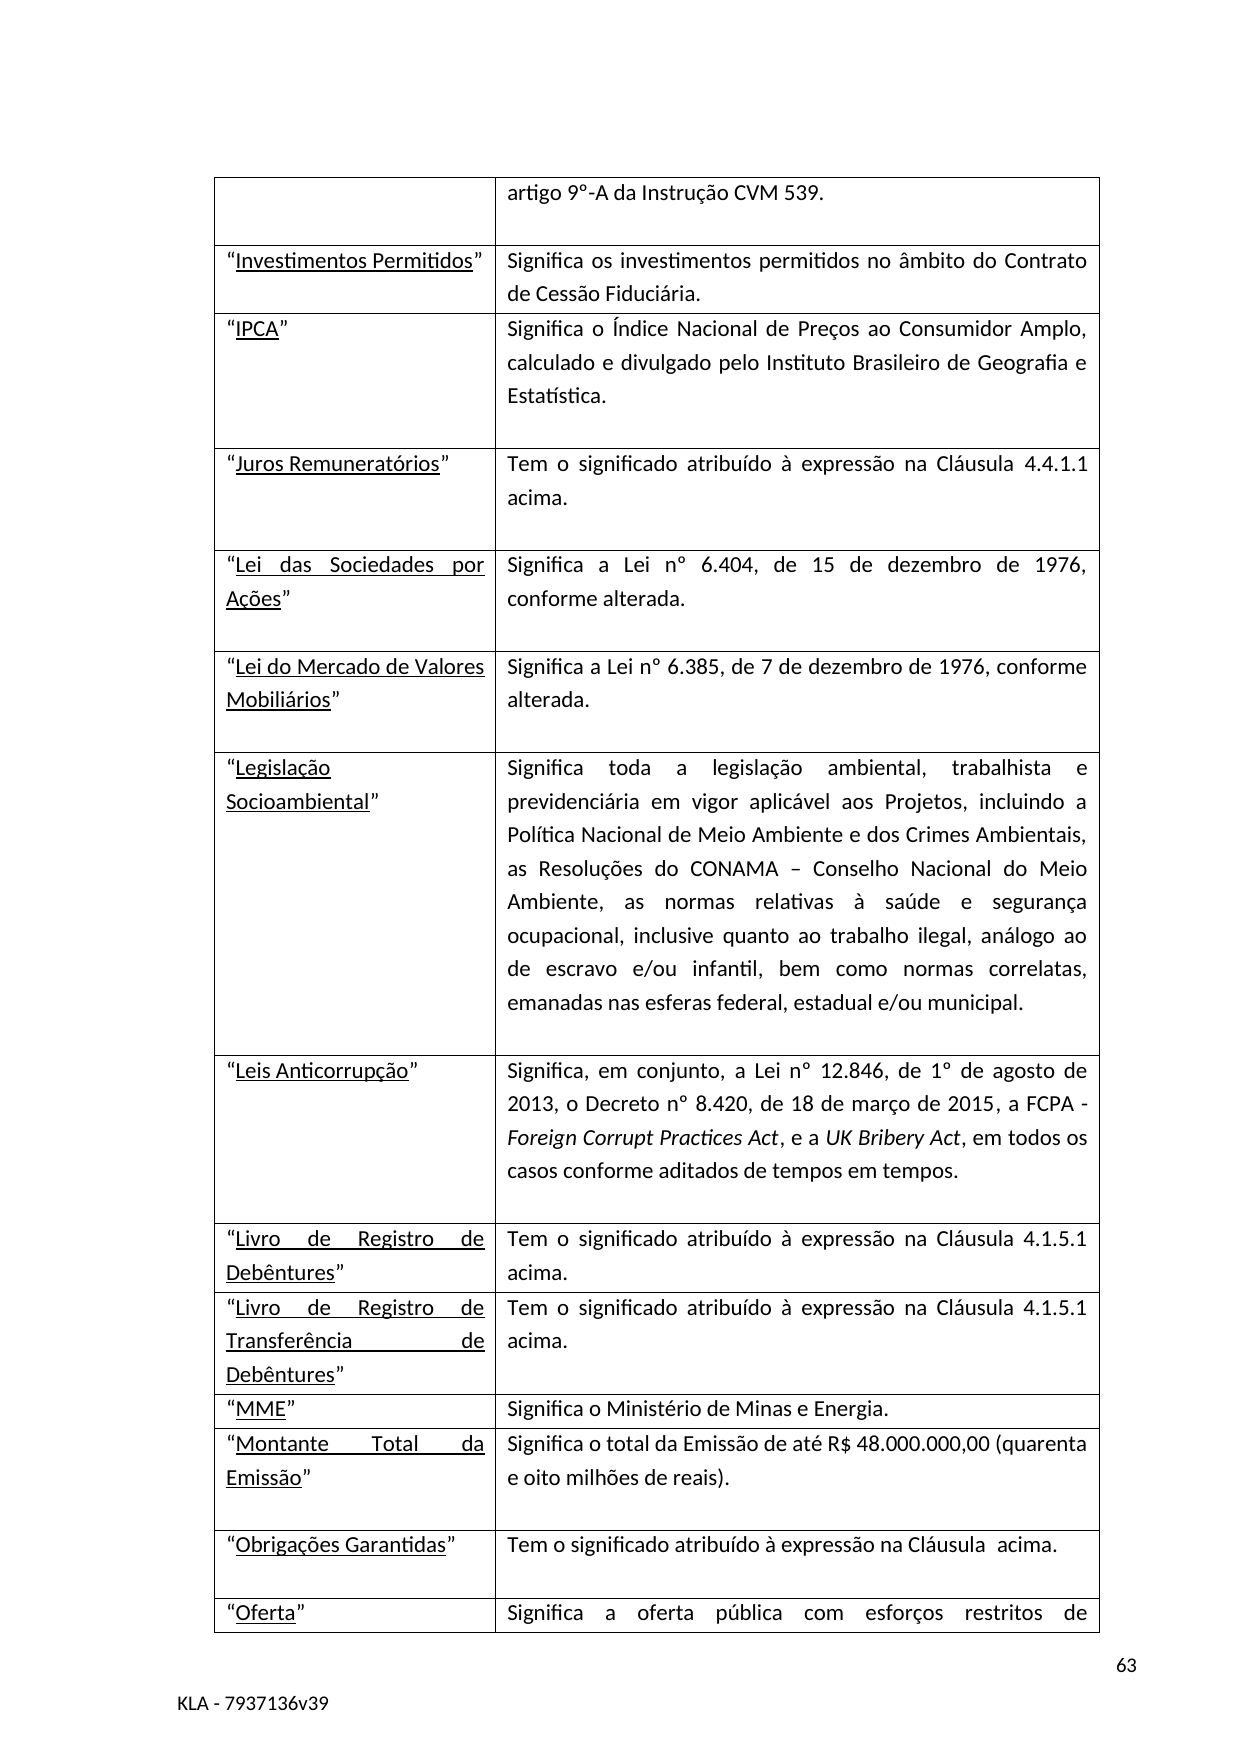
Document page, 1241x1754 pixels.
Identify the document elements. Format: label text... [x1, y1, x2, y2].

table_cell Significa o Ministério de Minas e Energia. [496, 1395, 1099, 1428]
table_cell Significa, em conjunto, a Lei nº 12.846, de 1º de agosto de 2013, o Decreto nº 8.420, de 18 de março de 2015, a FCPA - Foreign Corrupt Practices Act, e a UK Bribery Act, em todos os casos conforme aditados de tempos em tempos. [496, 1056, 1099, 1223]
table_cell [496, 178, 1099, 245]
table_cell Significa o total da Emissão de até R$ 48.000.000,00 (quarenta e oito milhões de reais). [496, 1429, 1099, 1529]
table_cell “Leis Anticorrupção” [215, 1056, 495, 1223]
table_cell “Lei das Sociedades por Ações” [215, 551, 495, 651]
table_cell Tem o significado atribuído à expressão na Cláusula 4.4.1.1 acima. [496, 449, 1099, 549]
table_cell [215, 178, 495, 245]
table_cell Significa toda a legislação ambiental, trabalhista e previdenciária em vigor aplicável aos Projetos, incluindo a Política Nacional de Meio Ambiente e dos Crimes Ambientais, as Resoluções do CONAMA – Conselho Nacional do Meio Ambiente, as normas relativas à saúde e segurança ocupacional, inclusive quanto ao trabalho ilegal, análogo ao de escravo e/ou infantil, bem como normas correlatas, emanadas nas esferas federal, estadual e/ou municipal. [496, 753, 1099, 1055]
table_cell “Livro de Registro de Transferência de Debêntures” [215, 1293, 495, 1393]
table_cell “Livro de Registro de Debêntures” [215, 1224, 495, 1292]
table_cell Significa o Índice Nacional de Preços ao Consumidor Amplo, calculado e divulgado pelo Instituto Brasileiro de Geografia e Estatística. [496, 314, 1099, 448]
table_cell “Lei do Mercado de Valores Mobiliários” [215, 652, 495, 752]
table_cell Tem o significado atribuído à expressão na Cláusula 4.9.1.2 acima. [496, 1531, 1099, 1597]
table_cell “Investimentos Permitidos” [215, 246, 495, 313]
table_cell “Juros Remuneratórios” [215, 449, 495, 549]
table_cell “Legislação Socioambiental” [215, 753, 495, 1055]
table_cell “Oferta” [215, 1599, 495, 1632]
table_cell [496, 1599, 1099, 1632]
table_cell “Obrigações Garantidas” [215, 1531, 495, 1597]
table_cell “MME” [215, 1395, 495, 1428]
table_cell Tem o significado atribuído à expressão na Cláusula 4.1.5.1 acima. [496, 1224, 1099, 1292]
table_cell Significa a Lei nº 6.385, de 7 de dezembro de 1976, conforme alterada. [496, 652, 1099, 752]
table_cell Significa os investimentos permitidos no âmbito do Contrato de Cessão Fiduciária. [496, 246, 1099, 313]
table_cell “IPCA” [215, 314, 495, 448]
table_cell Significa a Lei nº 6.404, de 15 de dezembro de 1976, conforme alterada. [496, 551, 1099, 651]
table_cell “Montante Total da Emissão” [215, 1429, 495, 1529]
table_cell Tem o significado atribuído à expressão na Cláusula 4.1.5.1 acima. [496, 1293, 1099, 1393]
